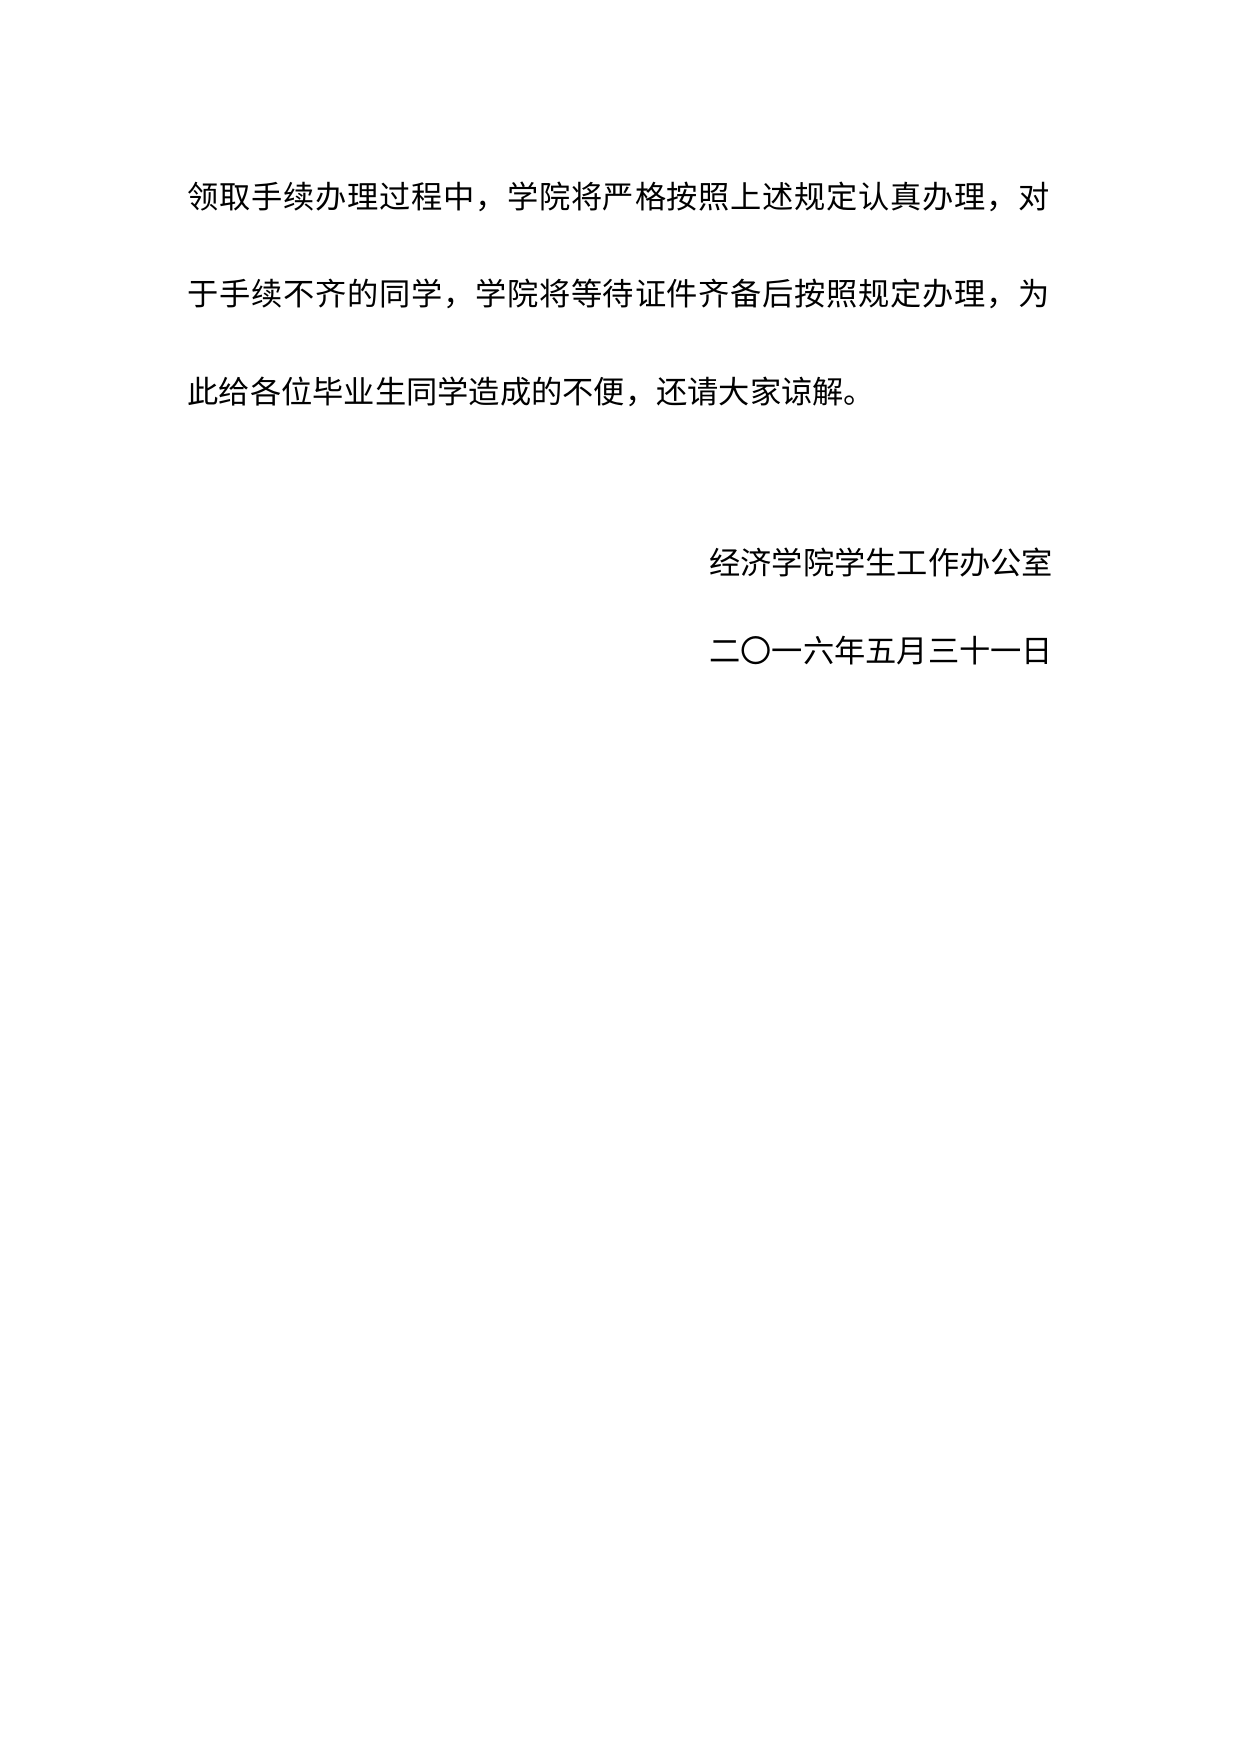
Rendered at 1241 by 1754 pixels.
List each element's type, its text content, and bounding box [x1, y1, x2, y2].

text 二〇一六年五月三十一日 [187, 616, 1053, 681]
text 经济学院学生工作办公室 [187, 529, 1053, 594]
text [187, 162, 1053, 422]
